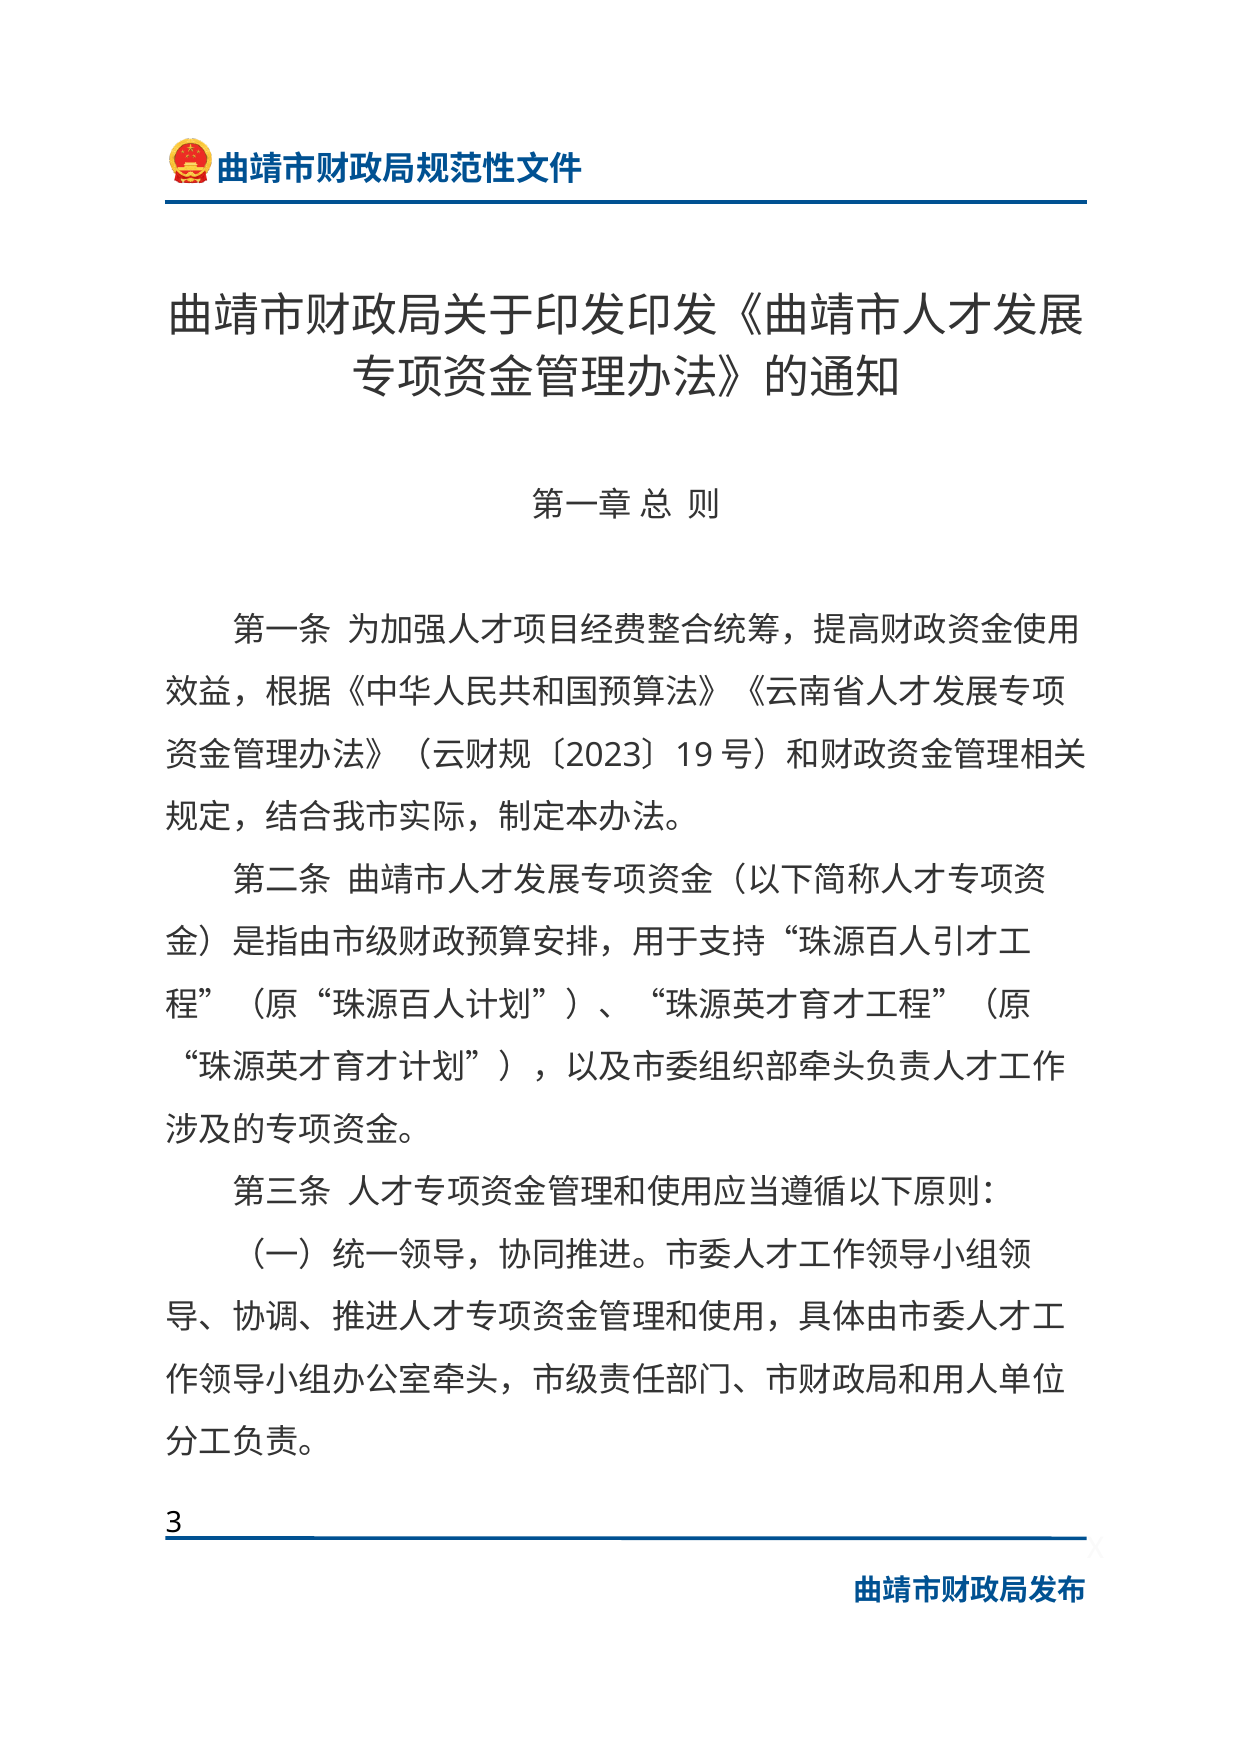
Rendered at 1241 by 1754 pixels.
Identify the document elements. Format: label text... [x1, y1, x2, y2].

picture [165, 136, 216, 187]
text 第一章 总 则 [165, 466, 1087, 528]
text 第二条 曲靖市人才发展专项资金（以下简称人才专项资金）是指由市级财政预算安排，用于支持“珠源百人引才工程”（原“珠源百人计划”）、“珠源英才育才工程”（原“珠源英才育才计划”），以及市委组织部牵头负责人才工作涉及的专项资金。 [165, 841, 1087, 1153]
text （一）统一领导，协同推进。市委人才工作领导小组领导、协调、推进人才专项资金管理和使用，具体由市委人才工作领导小组办公室牵头，市级责任部门、市财政局和用人单位分工负责。 [165, 1216, 1087, 1466]
text 曲靖市财政局关于印发印发《曲靖市人才发展专项资金管理办法》的通知 [901, 281, 1087, 406]
text 第三条 人才专项资金管理和使用应当遵循以下原则： [165, 1153, 1087, 1216]
text 曲靖市财政局关于印发印发《曲靖市人才发展专项资金管理办法》的通知 [165, 281, 351, 404]
text 第一条 为加强人才项目经费整合统筹，提高财政资金使用效益，根据《中华人民共和国预算法》《云南省人才发展专项资金管理办法》（云财规〔2023〕19号）和财政资金管理相关规定，结合我市实际，制定本办法。 [165, 591, 1087, 841]
